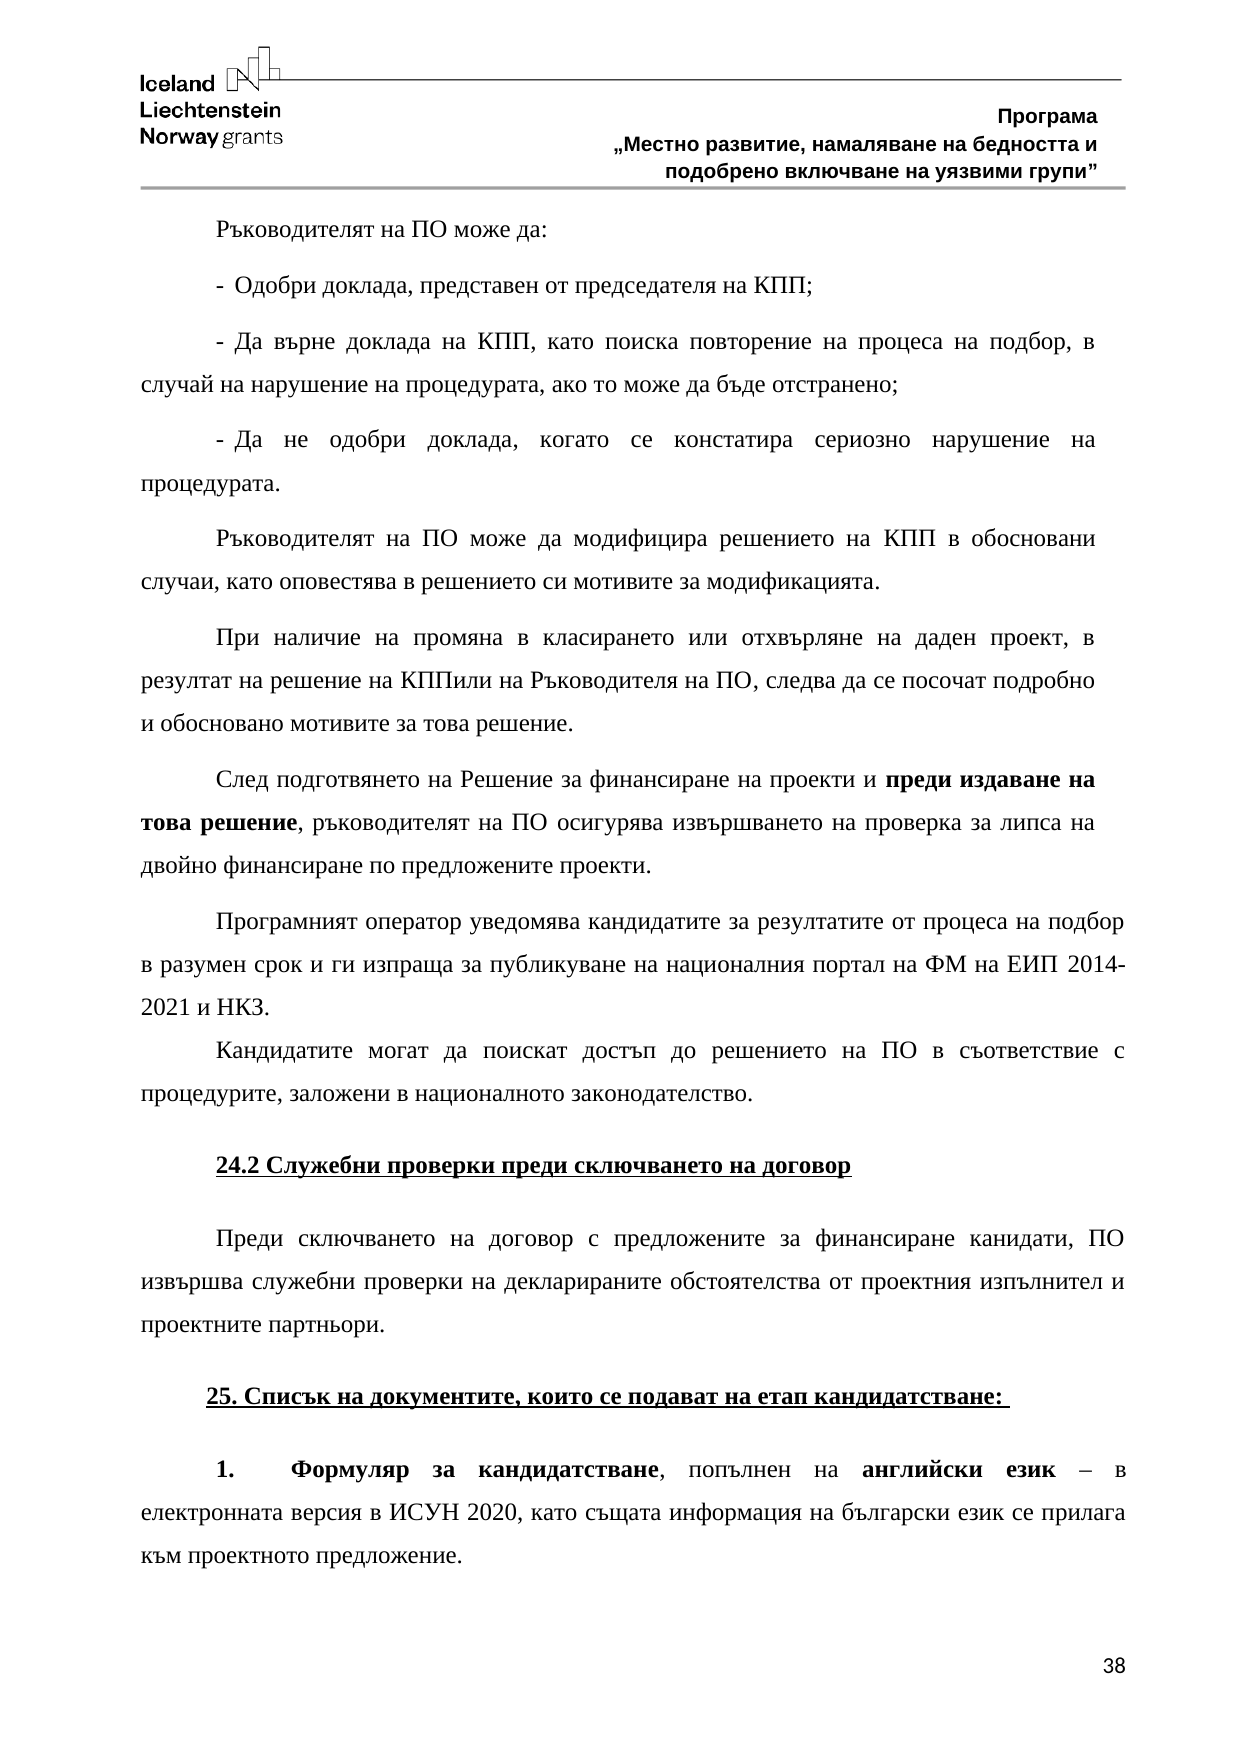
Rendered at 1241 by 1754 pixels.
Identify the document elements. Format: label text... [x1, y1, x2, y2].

list Да върне доклада на КПП, като поиска повторение на процеса на подбор, в случай на нарушение на процедурата, ако то може да бъде отстранено; [141, 326, 1096, 398]
picture [139, 46, 1122, 149]
list Формуляр за кандидатстване, попълнен на английски език – в електронната версия в ИСУН 2020, като същата информация на български език се прилага към проектното предложение. [141, 1454, 1127, 1569]
list Да не одобри доклада, когато се констатира сериозно нарушение на процедурата. [141, 424, 1096, 496]
text При наличие на промяна в класирането или отхвърляне на даден проект, в резултат на решение на КППили на Ръководителя на ПО, следва да се посочат подробно и обосновано мотивите за това решение. [141, 622, 1096, 737]
text Ръководителят на ПО може да модифицира решението на КПП в обосновани случаи, като оповестява в решението си мотивите за модификацията. [141, 523, 1096, 595]
text 24.2 Служебни проверки преди сключването на договор [141, 1151, 1126, 1179]
text Кандидатите могат да поискат достъп до решението на ПО в съответствие с процедурите, заложени в националното законодателство. [141, 1035, 1126, 1107]
list 25. Списък на документите, които се подават на етап кандидатстване: [206, 1381, 1126, 1410]
text След подготвянето на Решение за финансиране на проекти и преди издаване на това решение, ръководителят на ПО осигурява извършването на проверка за липса на двойно финансиране по предложените проекти. [141, 764, 1096, 879]
list Одобри доклада, представен от председателя на КПП; [141, 270, 1096, 299]
text Преди сключването на договор с предложените за финансиране канидати, ПО извършва служебни проверки на декларираните обстоятелства от проектния изпълнител и проектните партньори. [141, 1223, 1126, 1338]
text Ръководителят на ПО може да: [141, 214, 1096, 243]
text Програмният оператор уведомява кандидатите за резултатите от процеса на подбор в разумен срок и ги изпраща за публикуване на националния портал на ФМ на ЕИП 2014-2021 и НКЗ. [141, 906, 1126, 1021]
